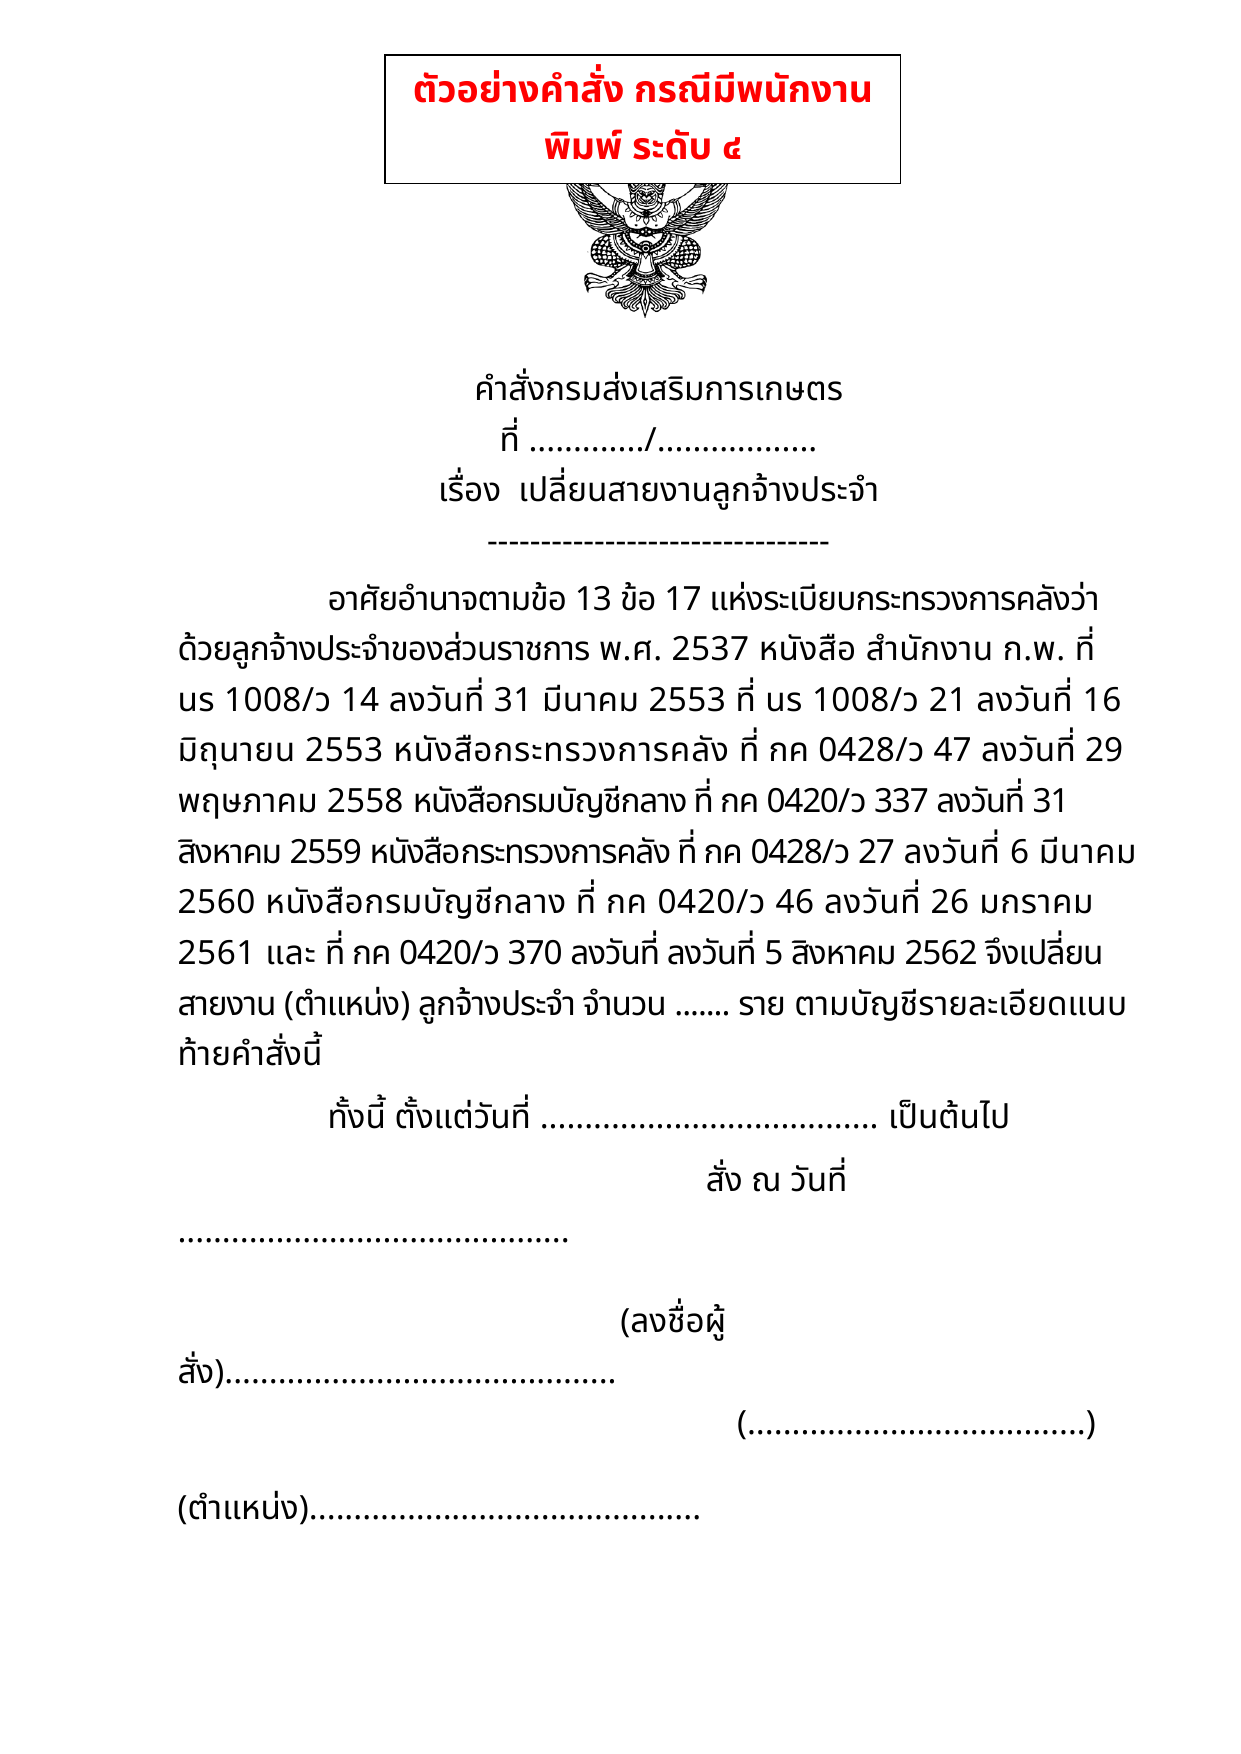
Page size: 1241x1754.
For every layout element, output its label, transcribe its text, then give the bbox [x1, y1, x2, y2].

text คำสั่งกรมส่งเสริมการเกษตร [177, 365, 1140, 415]
text -------------------------------- [177, 516, 1140, 562]
text ทั้งนี้ ตั้งแต่วันที่ ...................................... เป็นต้นไป [252, 1093, 1140, 1143]
text ที่ ............./.................. [177, 415, 1140, 466]
text เรื่อง เปลี่ยนสายงานลูกจ้างประจำ [177, 466, 1140, 516]
text (ลงชื่อผู้สั่ง)............................................ [177, 1297, 1140, 1398]
picture [551, 184, 743, 318]
text (ตำแหน่ง)............................................ [177, 1444, 1140, 1534]
text (......................................) [177, 1398, 1140, 1444]
text อาศัยอำนาจตามข้อ 13 ข้อ 17 แห่งระเบียบกระทรวงการคลังว่าด้วยลูกจ้างประจำของส่วนราชการ พ.ศ. 2537 หนังสือ สำนักงาน ก.พ. ที่ นร 1008/ว 14 ลงวันที่ 31 มีนาคม 2553 ที่ นร 1008/ว 21 ลงวันที่ 16 มิถุนายน 2553 หนังสือกระทรวงการคลัง ที่ กค 0428/ว 47 ลงวันที่ 29 พฤษภาคม 2558 หนังสือกรมบัญชีกลาง ที่ กค 0420/ว 337 ลงวันที่ 31 สิงหาคม 2559 หนังสือกระทรวงการคลัง ที่ กค 0428/ว 27 ลงวันที่ 6 มีนาคม 2560 หนังสือกรมบัญชีกลาง ที่ กค 0420/ว 46 ลงวันที่ 26 มกราคม 2561 และ ที่ กค 0420/ว 370 ลงวันที่ ลงวันที่ 5 สิงหาคม 2562 จึงเปลี่ยนสายงาน (ตำแหน่ง) ลูกจ้างประจำ จำนวน ....... ราย ตามบัญชีรายละเอียดแนบท้ายคำสั่งนี้ [177, 574, 1140, 1080]
text สั่ง ณ วันที่ ............................................ [177, 1156, 1140, 1252]
